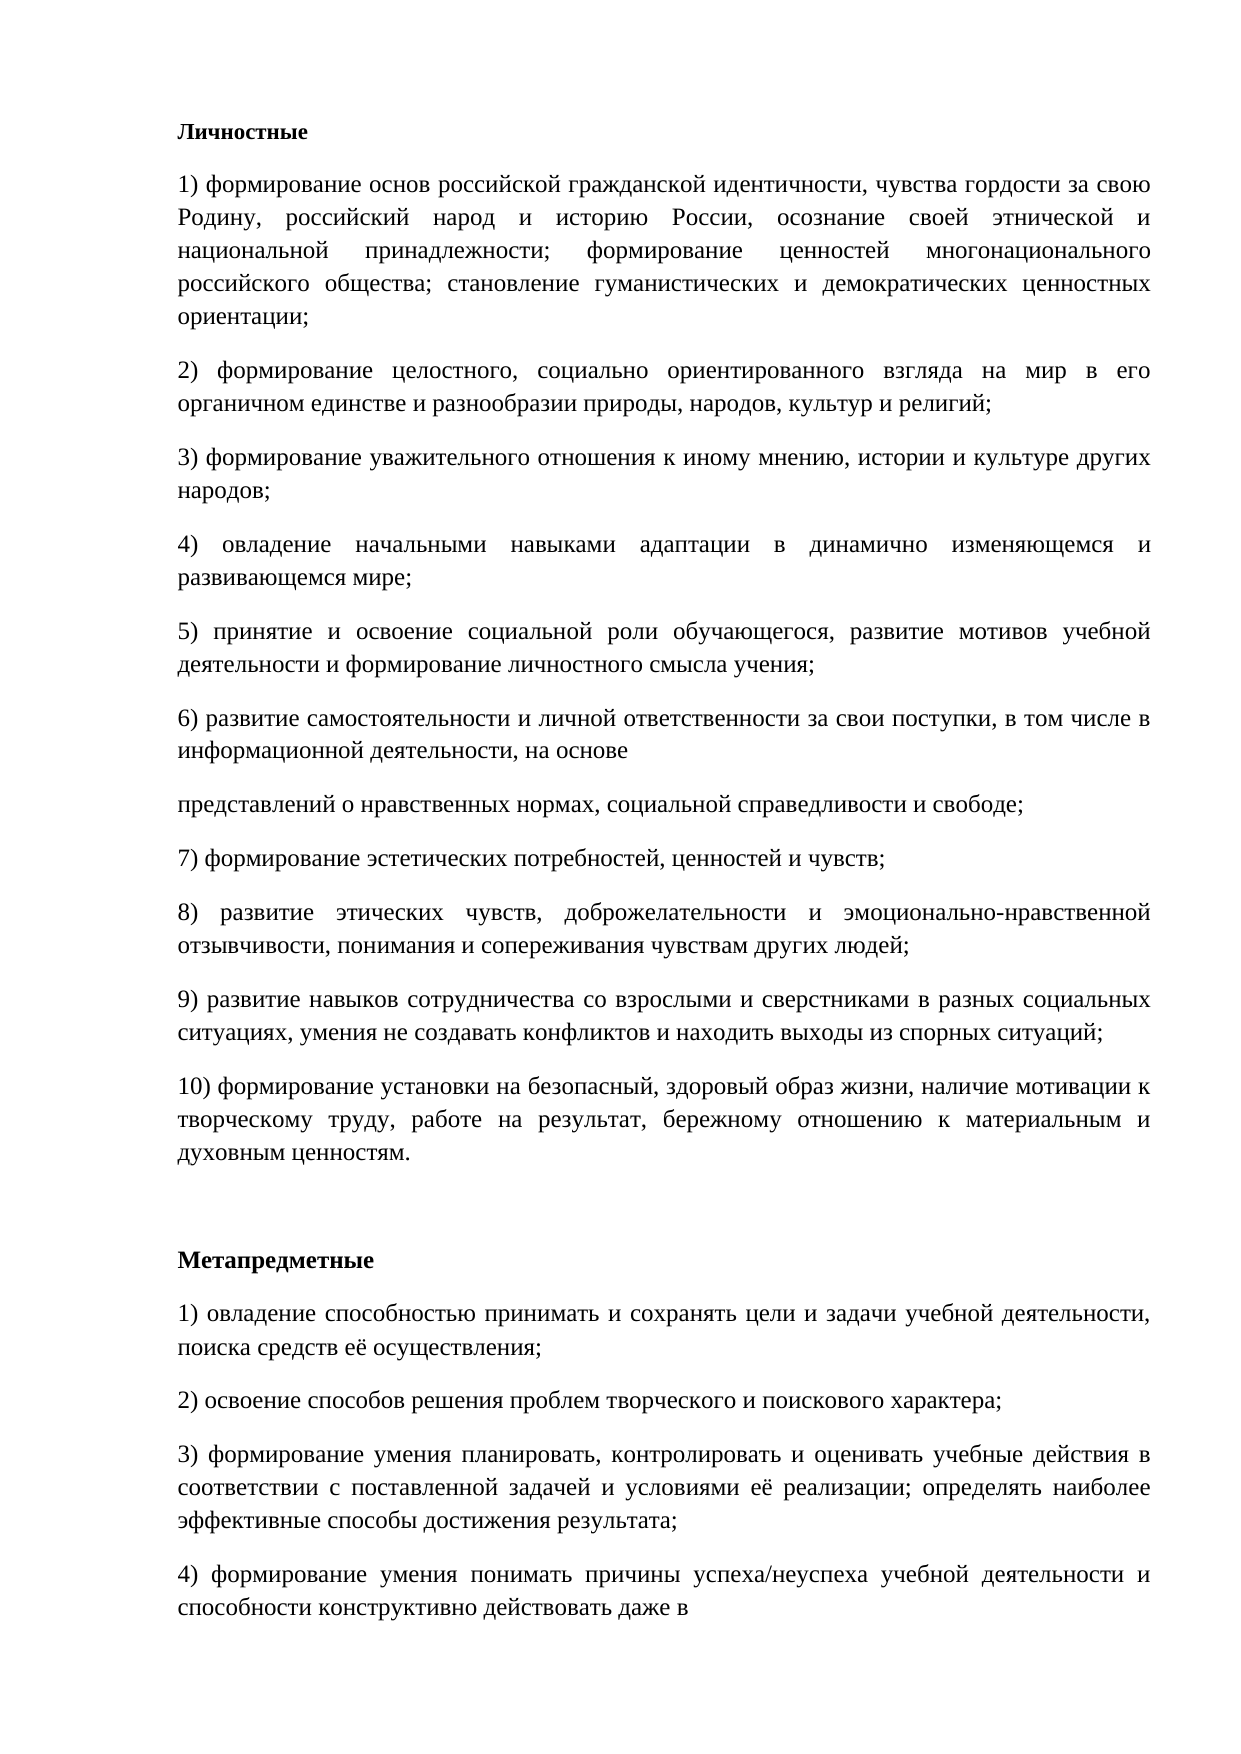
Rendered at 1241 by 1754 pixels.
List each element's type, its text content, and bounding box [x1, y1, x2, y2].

text 8) развитие этических чувств, доброжелательности и эмоционально-нравственной отзывчивости, понимания и сопереживания чувствам других людей; [177, 897, 1152, 959]
text представлений о нравственных нормах, социальной справедливости и свободе; [177, 789, 1152, 818]
text 5) принятие и освоение социальной роли обучающегося, развитие мотивов учебной деятельности и формирование личностного смысла учения; [177, 616, 1152, 677]
text 2) формирование целостного, социально ориентированного взгляда на мир в его органичном единстве и разнообразии природы, народов, культур и религий; [177, 355, 1152, 417]
text 7) формирование эстетических потребностей, ценностей и чувств; [177, 843, 1152, 872]
text 1) овладение способностью принимать и сохранять цели и задачи учебной деятельности, поиска средств её осуществления; [177, 1298, 1152, 1360]
text 4) овладение начальными навыками адаптации в динамично изменяющемся и развивающемся мире; [177, 529, 1152, 591]
text Метапредметные [177, 1245, 1152, 1273]
text 3) формирование умения планировать, контролировать и оценивать учебные действия в соответствии с поставленной задачей и условиями её реализации; определять наиболее эффективные способы достижения результата; [177, 1439, 1152, 1534]
text 2) освоение способов решения проблем творческого и поискового характера; [177, 1385, 1152, 1414]
text 9) развитие навыков сотрудничества со взрослыми и сверстниками в разных социальных ситуациях, умения не создавать конфликтов и находить выходы из спорных ситуаций; [177, 984, 1152, 1046]
text 10) формирование установки на безопасный, здоровый образ жизни, наличие мотивации к творческому труду, работе на результат, бережному отношению к материальным и духовным ценностям. [177, 1071, 1152, 1166]
text 4) формирование умения понимать причины успеха/неуспеха учебной деятельности и способности конструктивно действовать даже в [177, 1559, 1152, 1621]
text 3) формирование уважительного отношения к иному мнению, истории и культуре других народов; [177, 442, 1152, 504]
text 1) формирование основ российской гражданской идентичности, чувства гордости за свою Родину, российский народ и историю России, осознание своей этнической и национальной принадлежности; формирование ценностей многонационального российского общества; становление гуманистических и демократических ценностных ориентации; [177, 169, 1152, 330]
text Личностные [177, 118, 1152, 144]
text 6) развитие самостоятельности и личной ответственности за свои поступки, в том числе в информационной деятельности, на основе [177, 703, 1152, 764]
